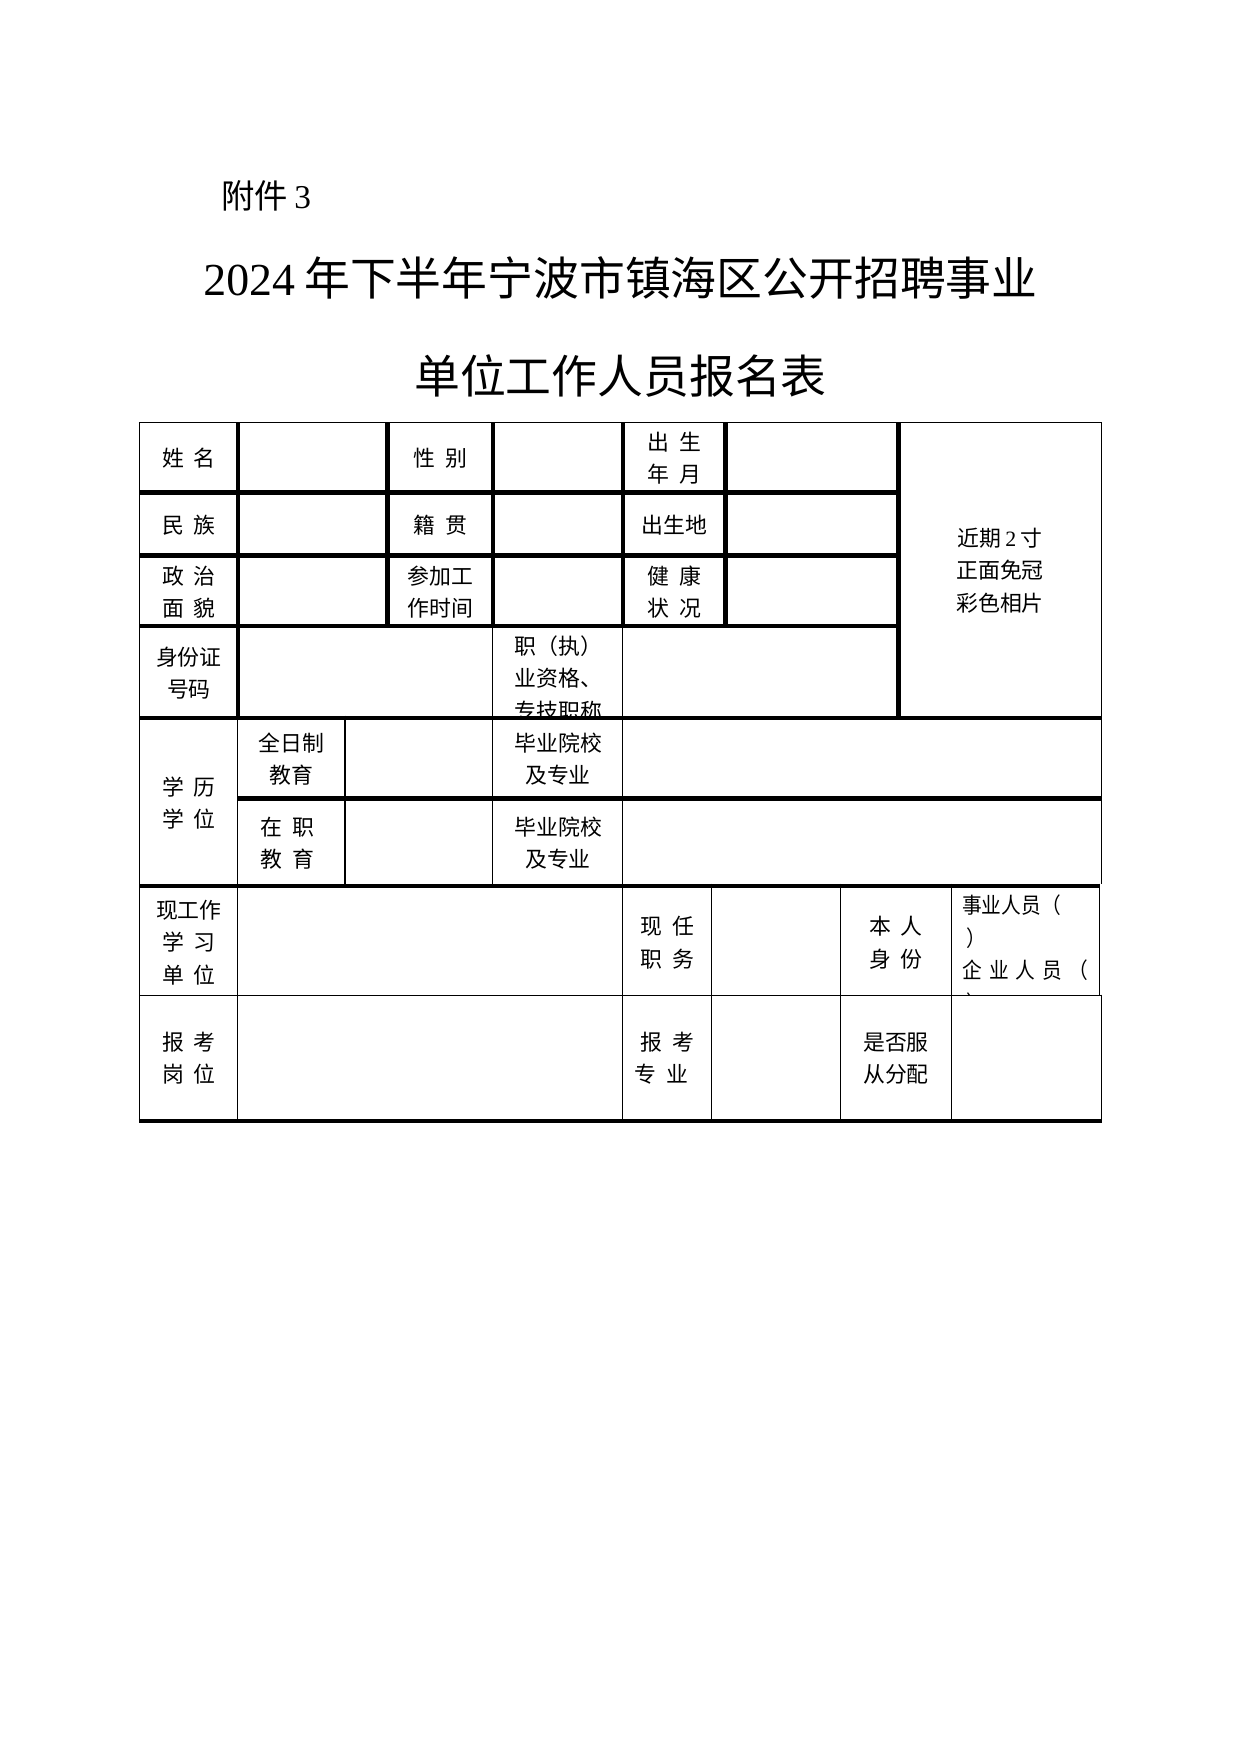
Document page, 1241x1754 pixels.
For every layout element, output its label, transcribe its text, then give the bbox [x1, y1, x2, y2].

table_cell [240, 495, 385, 553]
table_cell [712, 996, 840, 1119]
table_cell 事业人员（ ） 企业人员（ ） 应届人员（ ） [952, 888, 1099, 994]
table_cell 出生地 [625, 495, 723, 553]
table_cell [495, 558, 621, 624]
table_cell 健 康 状 况 [625, 558, 723, 624]
table_header [240, 423, 385, 490]
table_header 出 生 年 月 [625, 423, 723, 490]
table_cell 在 职 教 育 [238, 801, 344, 883]
table_cell [240, 558, 385, 624]
table_cell 身份证 号码 [140, 628, 236, 716]
table_cell [623, 628, 896, 716]
table_cell [952, 996, 1101, 1119]
table_header 性 别 [390, 423, 491, 490]
table_cell 职（执）业资格、专技职称 [493, 628, 622, 716]
table_cell [728, 558, 896, 624]
table_cell [712, 888, 840, 994]
table_header 近期2寸 正面免冠 彩色相片 [901, 423, 1101, 716]
table_cell [238, 888, 622, 994]
table_cell 政 治 面 貌 [140, 558, 236, 624]
table_cell 学 历 学 位 [140, 720, 237, 883]
table_cell 现 任 职 务 [623, 888, 711, 994]
text 2024年下半年宁波市镇海区公开招聘事业单位工作人员报名表 [187, 227, 1053, 422]
table_cell 全日制教育 [238, 720, 344, 796]
table_header [728, 423, 896, 490]
table_cell 民 族 [140, 495, 236, 553]
table_cell 籍 贯 [390, 495, 491, 553]
table_cell [495, 495, 621, 553]
table_cell 参加工作时间 [390, 558, 491, 624]
table_cell 本 人 身 份 [841, 888, 951, 994]
table_cell 报 考 岗 位 [140, 996, 237, 1119]
table_cell [238, 996, 622, 1119]
table_cell 毕业院校 及专业 [493, 720, 622, 796]
table_cell 是否服 从分配 [841, 996, 951, 1119]
table_cell [623, 801, 1101, 883]
table_cell [346, 801, 492, 883]
table_cell [346, 720, 492, 796]
table_header 姓 名 [140, 423, 236, 490]
table_header [495, 423, 621, 490]
table_cell [623, 720, 1101, 796]
table_cell 报 考 专 业 [623, 996, 711, 1119]
table_cell [728, 495, 896, 553]
table_cell 现工作学 习 单 位 [140, 888, 237, 994]
table_cell 毕业院校 及专业 [493, 801, 622, 883]
text 附件3 [187, 162, 1053, 227]
table_cell [240, 628, 492, 716]
